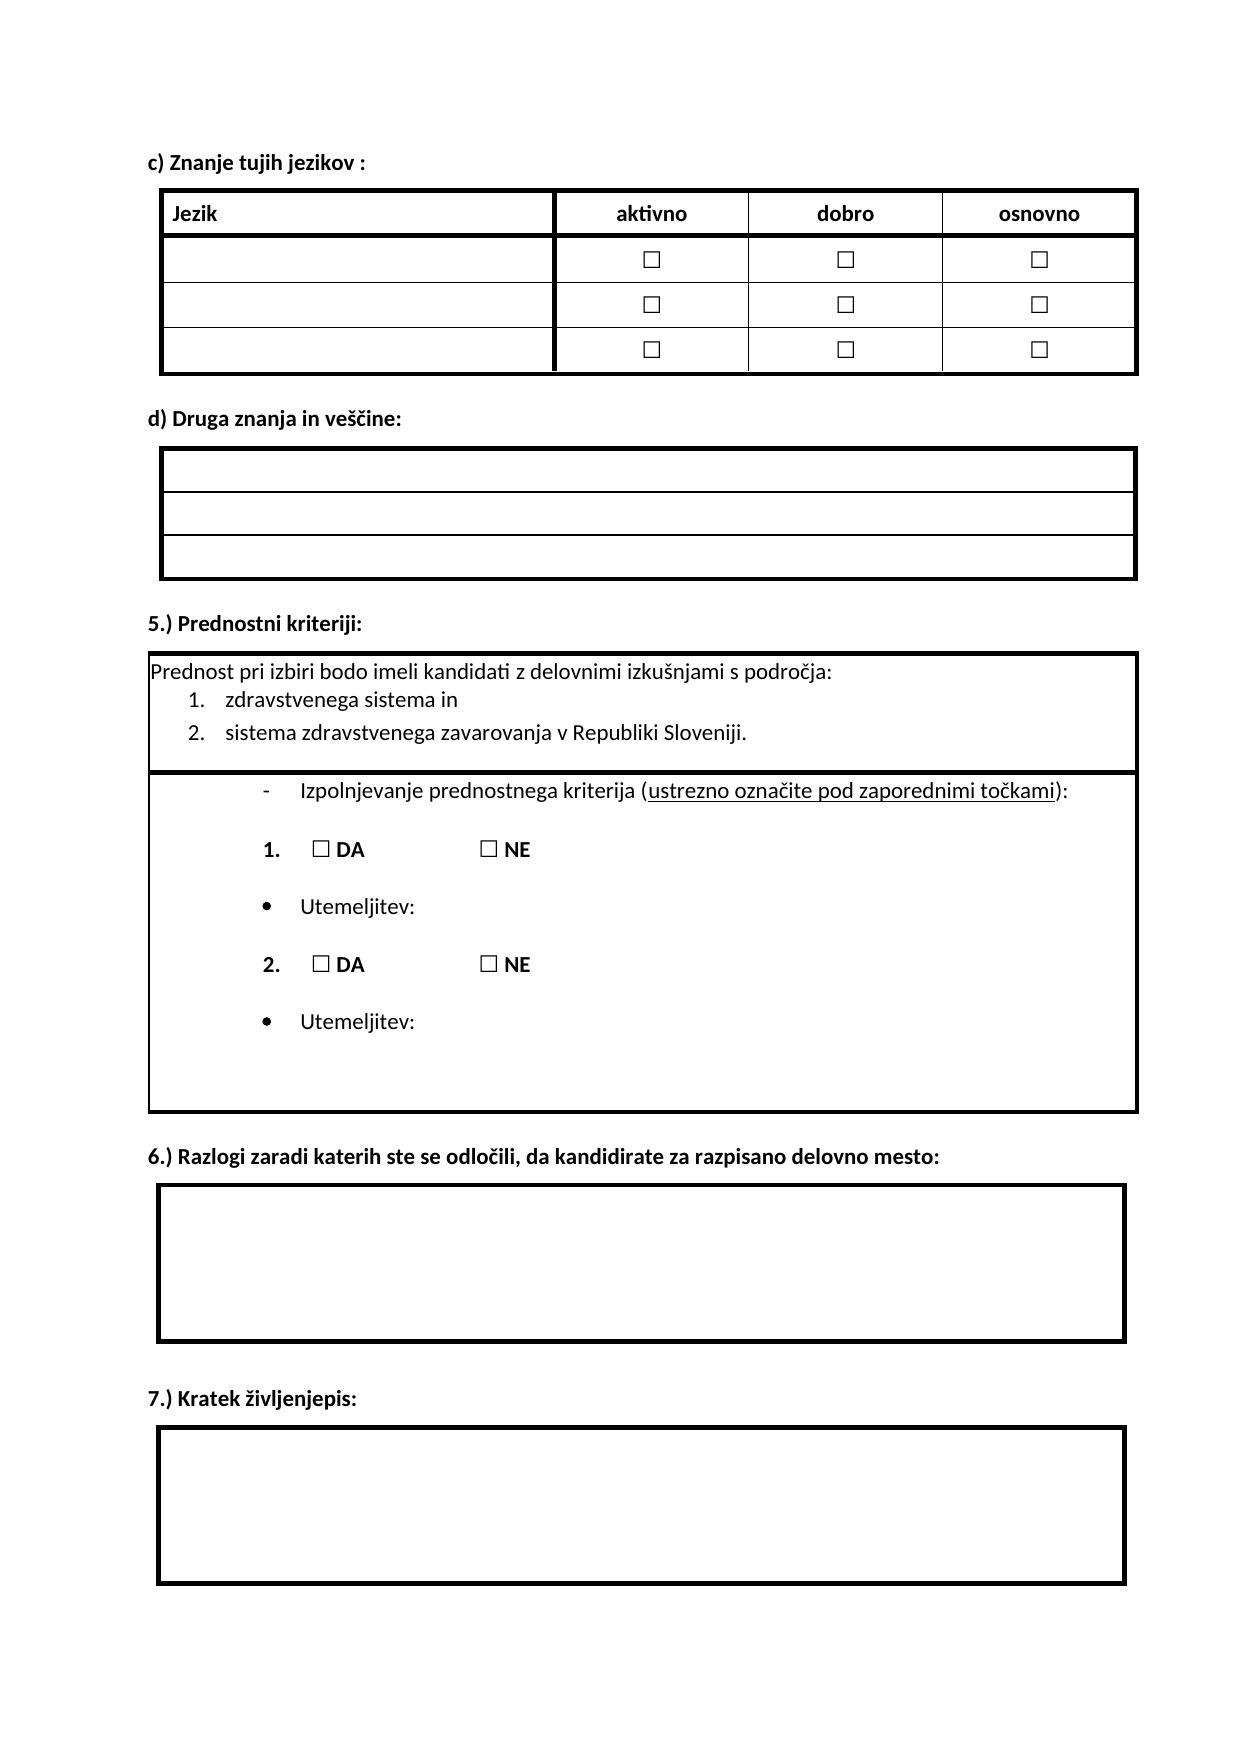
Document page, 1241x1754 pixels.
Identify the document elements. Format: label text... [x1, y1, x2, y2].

text 5.) Prednostni kriteriji: [148, 609, 1093, 637]
table_header dobro [749, 193, 942, 233]
text c) Znanje tujih jezikov : [148, 148, 1093, 176]
table_header [164, 451, 1133, 491]
table_cell Izpolnjevanje prednostnega kriterija (ustrezno označite pod zaporednimi točkami): DA NE Utemeljitev: DA NE Utemeljitev: [150, 775, 1135, 1109]
table_header aktivno [557, 193, 748, 233]
table_header osnovno [943, 193, 1134, 233]
table_header Jezik [164, 193, 552, 233]
text 6.) Razlogi zaradi katerih ste se odločili, da kandidirate za razpisano delovno mesto: [148, 1142, 1093, 1170]
table_cell [164, 283, 552, 327]
text 7.) Kratek življenjepis: [148, 1384, 1093, 1412]
table_cell [164, 536, 1133, 576]
table_cell [164, 328, 552, 371]
text d) Druga znanja in veščine: [148, 404, 1093, 432]
table_cell [164, 238, 552, 282]
table_header Prednost pri izbiri bodo imeli kandidati z delovnimi izkušnjami s področja: zdravstvenega sistema in sistema zdravstvenega zavarovanja v Republiki Sloveniji. [150, 656, 1135, 770]
table_cell [164, 493, 1133, 534]
